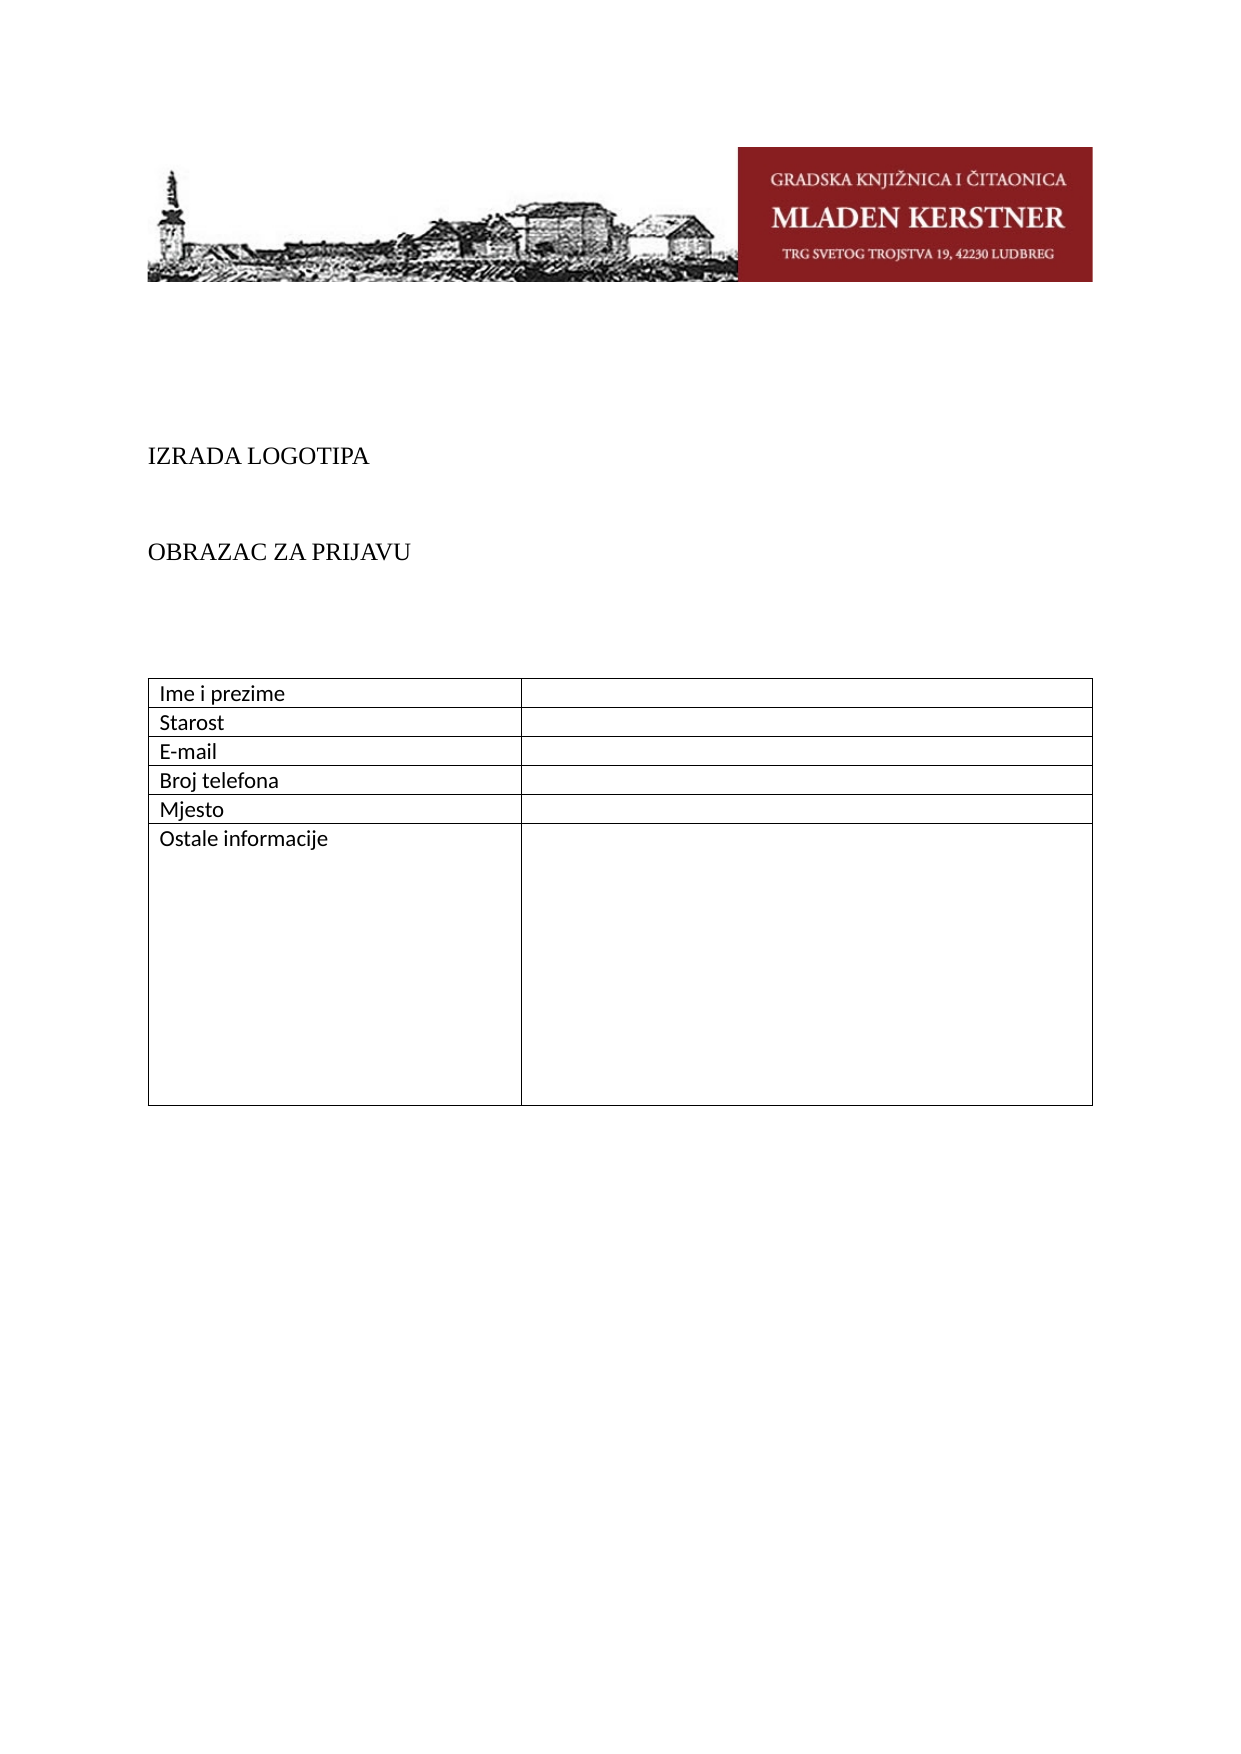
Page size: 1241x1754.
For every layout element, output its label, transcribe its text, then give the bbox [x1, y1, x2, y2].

table_cell [522, 737, 1092, 765]
table_header Ime i prezime [149, 679, 521, 707]
text IZRADA LOGOTIPA [148, 441, 1093, 470]
table_cell Starost [149, 708, 521, 736]
table_header [522, 679, 1092, 707]
table_cell [522, 795, 1092, 823]
table_cell Ostale informacije [149, 824, 521, 1104]
table_cell [522, 766, 1092, 794]
table_cell E-mail [149, 737, 521, 765]
table_cell Mjesto [149, 795, 521, 823]
table_cell [522, 824, 1092, 1104]
table_cell [522, 708, 1092, 736]
text OBRAZAC ZA PRIJAVU [148, 537, 1093, 565]
picture [147, 147, 1093, 282]
table_cell Broj telefona [149, 766, 521, 794]
